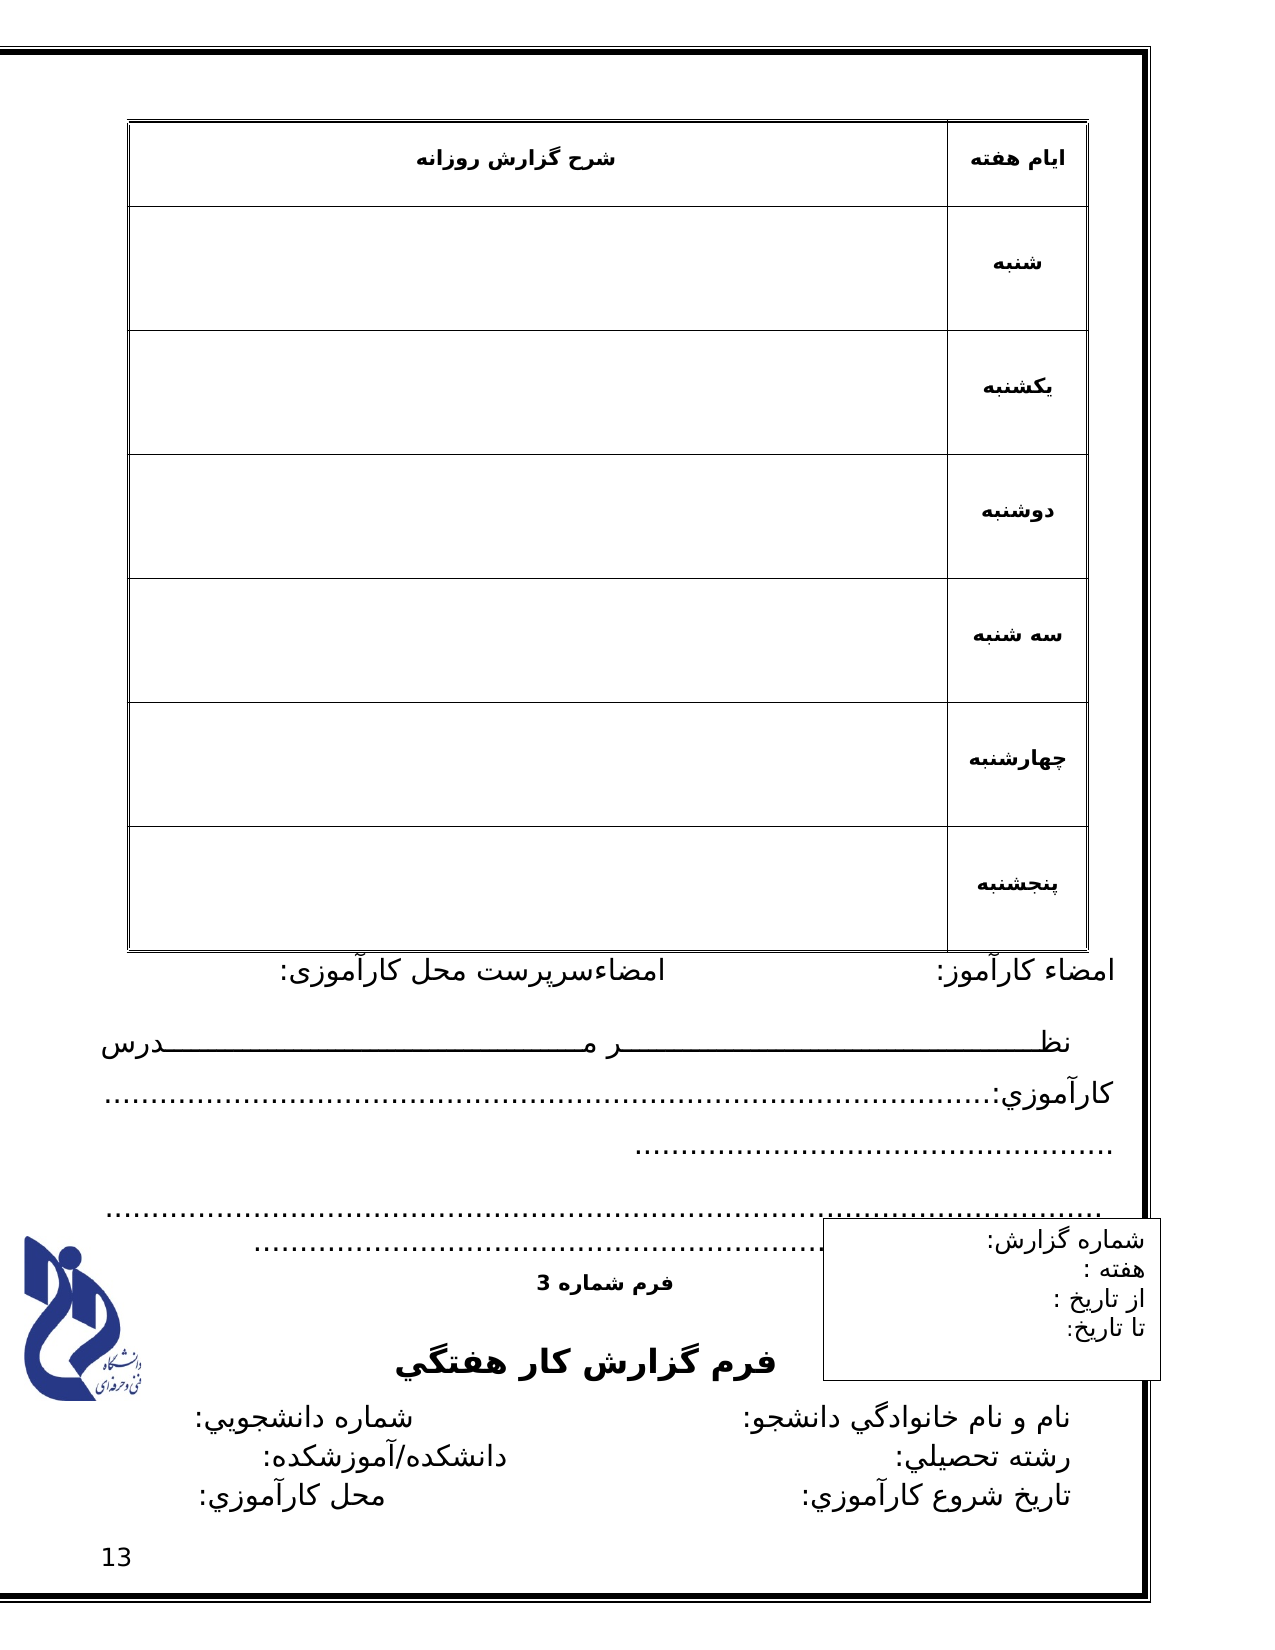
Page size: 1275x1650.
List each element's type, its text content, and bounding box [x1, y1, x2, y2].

table_cell سه شنبه [948, 579, 1086, 702]
text نام و نام خانوادگي دانشجو: شماره دانشجويي: [100, 1400, 1116, 1434]
text فرم شماره 3 [100, 1271, 823, 1296]
table_cell پنجشنبه [948, 827, 1088, 950]
table_cell [130, 331, 947, 454]
table_cell [128, 827, 947, 950]
table_cell شنبه [948, 207, 1086, 330]
text تاريخ شروع كارآموزي: محل كارآموزي: [100, 1478, 1116, 1512]
picture [24, 1236, 142, 1401]
table_cell [130, 207, 947, 330]
table_cell [130, 579, 947, 702]
text ........................................................................................................................................................................................ [100, 1191, 1110, 1259]
text امضاء كارآموز: امضاء‌سرپرست محل کارآموزی: [100, 145, 1116, 988]
table_cell [130, 703, 947, 826]
text نظر مدرس كارآموزي:.................................................................................................................................................... [100, 1026, 1116, 1161]
table_cell دوشنبه [948, 455, 1086, 578]
table_cell يكشنبه [948, 331, 1086, 454]
text رشته تحصيلي: دانشکده/آموزشکده: [100, 1439, 1116, 1473]
table_cell چهارشنبه [948, 703, 1086, 826]
table_header ایام هفته [948, 120, 1088, 206]
table_header شرح گزارش روزانه [128, 122, 947, 206]
text فرم گزارش كار هفتگي [100, 1342, 823, 1381]
table_cell [130, 455, 947, 578]
